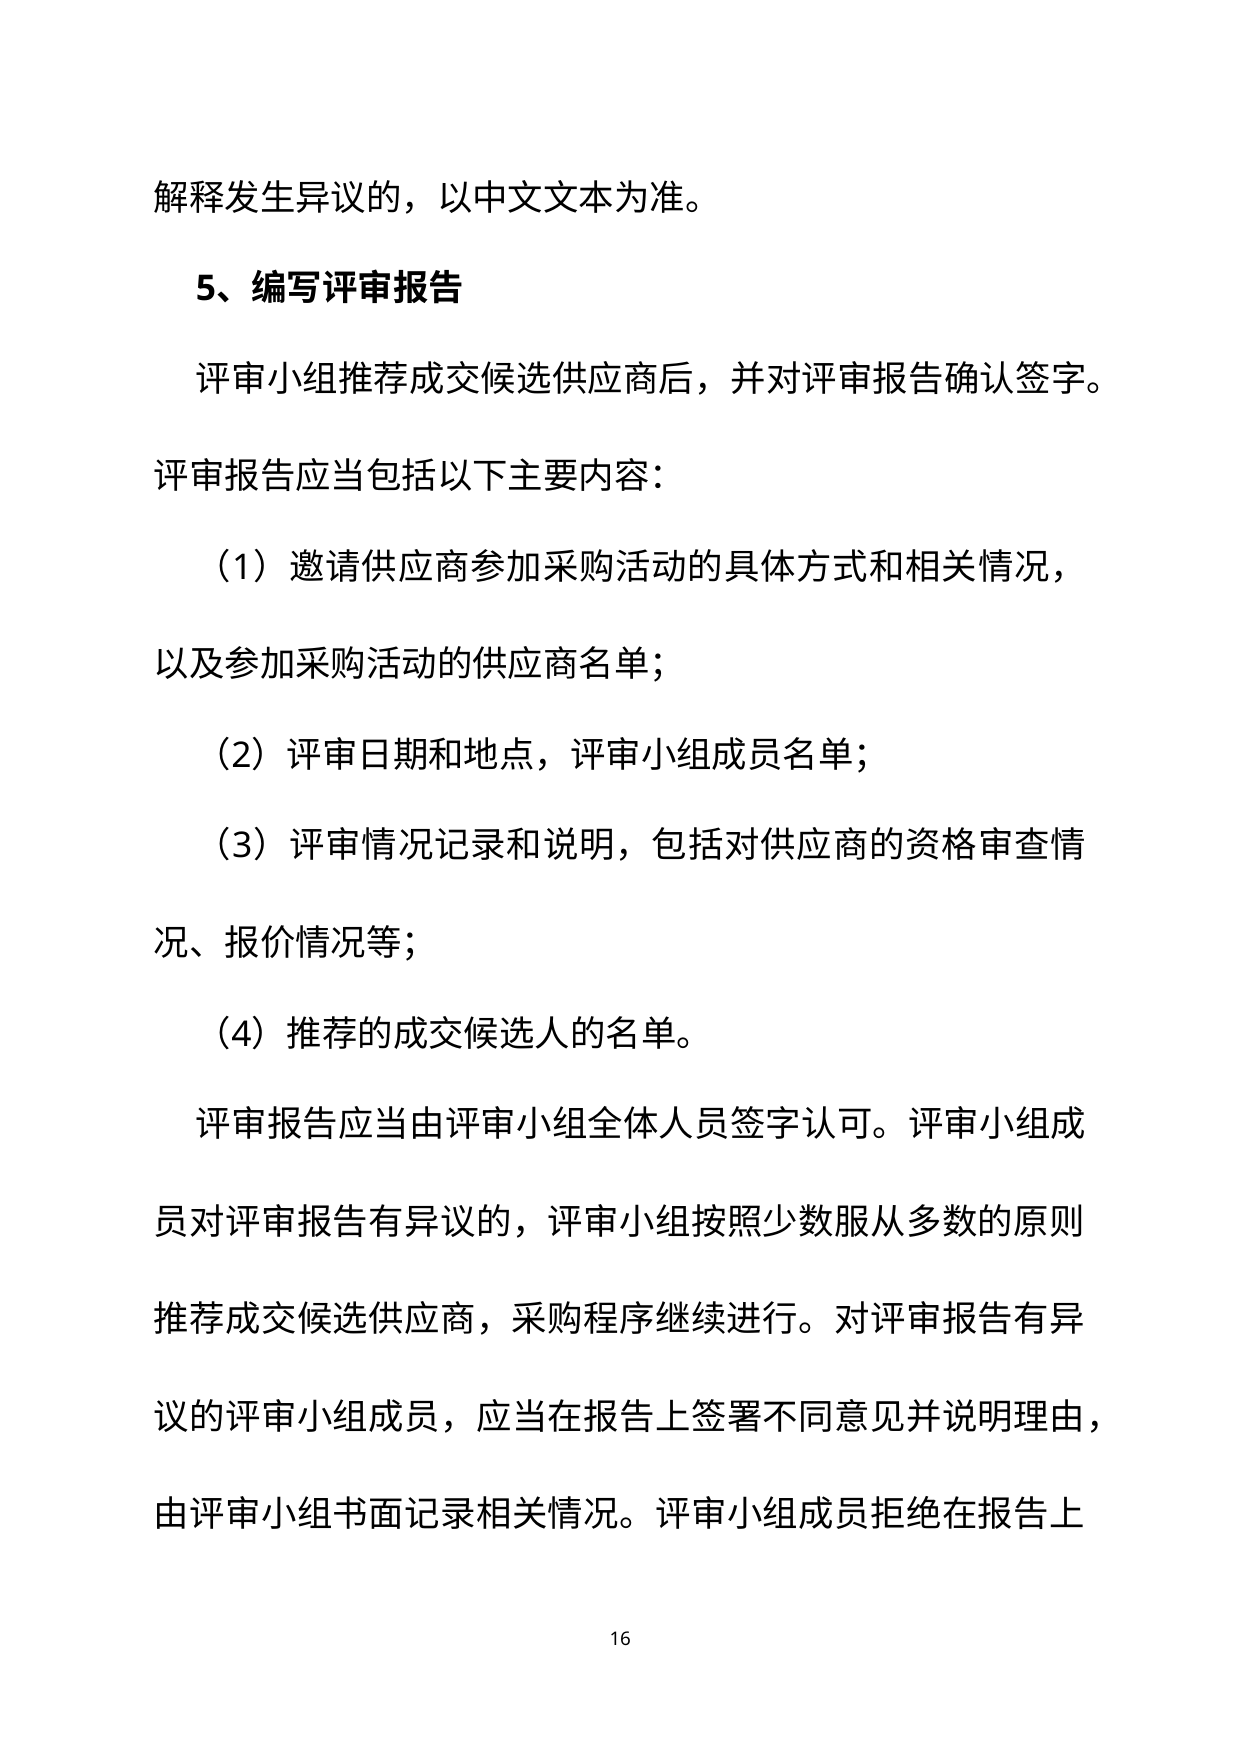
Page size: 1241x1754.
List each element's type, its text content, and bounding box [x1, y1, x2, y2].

text （1）邀请供应商参加采购活动的具体方式和相关情况，以及参加采购活动的供应商名单； [153, 531, 1087, 694]
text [153, 1089, 1087, 1544]
text 评审小组推荐成交候选供应商后，并对评审报告确认签字。评审报告应当包括以下主要内容： [153, 343, 1087, 506]
text （4）推荐的成交候选人的名单。 [153, 998, 1087, 1063]
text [153, 162, 1087, 227]
text （3）评审情况记录和说明，包括对供应商的资格审查情况、报价情况等； [153, 810, 1087, 973]
text （2）评审日期和地点，评审小组成员名单； [153, 719, 1087, 784]
text 5、编写评审报告 [153, 253, 1087, 318]
